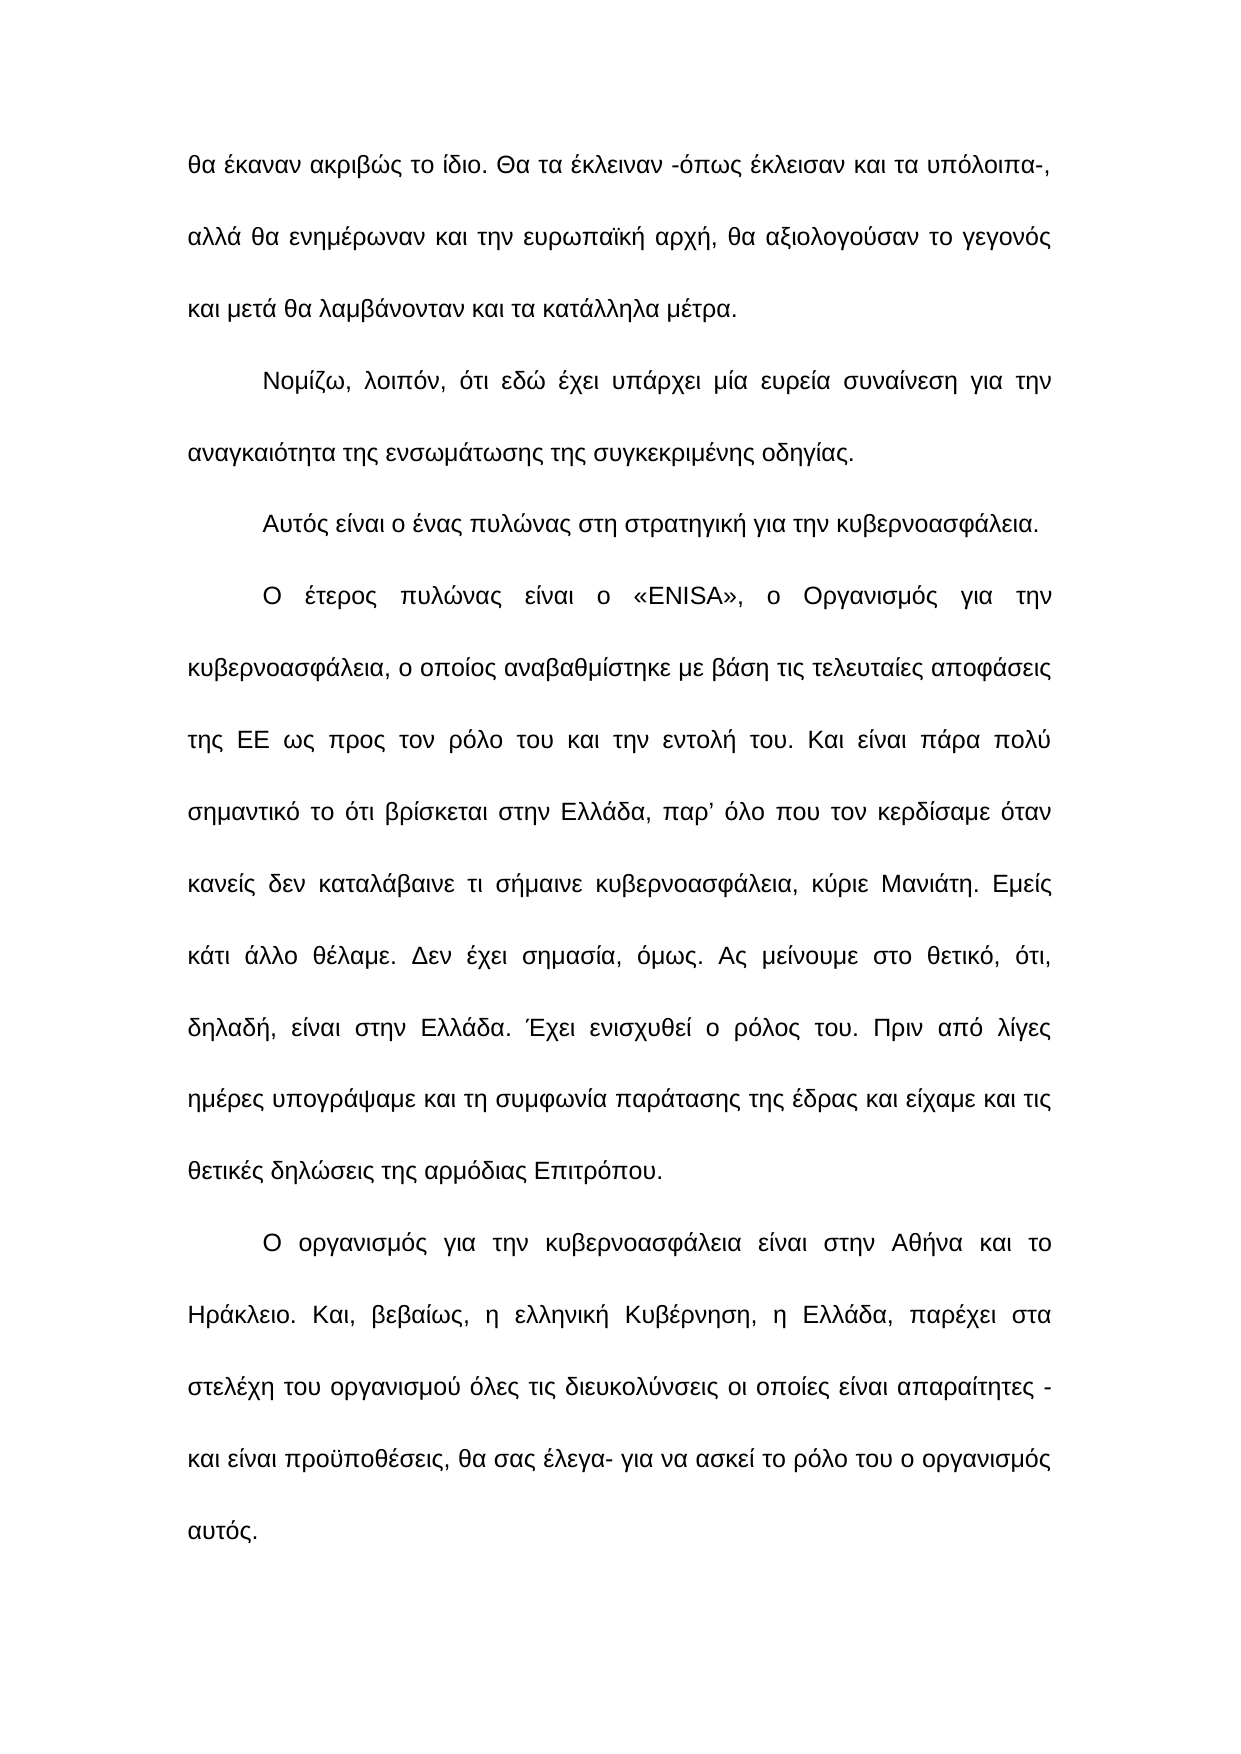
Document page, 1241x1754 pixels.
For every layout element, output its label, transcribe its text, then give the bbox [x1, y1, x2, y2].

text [187, 150, 1053, 322]
text Αυτός είναι ο ένας πυλώνας στη στρατηγική για την κυβερνοασφάλεια. [187, 509, 1053, 538]
text Νομίζω, λοιπόν, ότι εδώ έχει υπάρχει μία ευρεία συναίνεση για την αναγκαιότητα της ενσωμάτωσης της συγκεκριμένης οδηγίας. [187, 366, 1053, 466]
text Ο έτερος πυλώνας είναι ο «ENISA», ο Οργανισμός για την κυβερνοασφάλεια, ο οποίος αναβαθμίστηκε με βάση τις τελευταίες αποφάσεις της ΕΕ ως προς τον ρόλο του και την εντολή του. Και είναι πάρα πολύ σημαντικό το ότι βρίσκεται στην Ελλάδα, παρ’ όλο που τον κερδίσαμε όταν κανείς δεν καταλάβαινε τι σήμαινε κυβερνοασφάλεια, κύριε Μανιάτη. Εμείς κάτι άλλο θέλαμε. Δεν έχει σημασία, όμως. Ας μείνουμε στο θετικό, ότι, δηλαδή, είναι στην Ελλάδα. Έχει ενισχυθεί ο ρόλος του. Πριν από λίγες ημέρες υπογράψαμε και τη συμφωνία παράτασης της έδρας και είχαμε και τις θετικές δηλώσεις της αρμόδιας Επιτρόπου. [187, 581, 1053, 1185]
text Ο οργανισμός για την κυβερνοασφάλεια είναι στην Αθήνα και το Ηράκλειο. Και, βεβαίως, η ελληνική Κυβέρνηση, η Ελλάδα, παρέχει στα στελέχη του οργανισμού όλες τις διευκολύνσεις οι οποίες είναι απαραίτητες -και είναι προϋποθέσεις, θα σας έλεγα- για να ασκεί το ρόλο του ο οργανισμός αυτός. [187, 1228, 1053, 1544]
